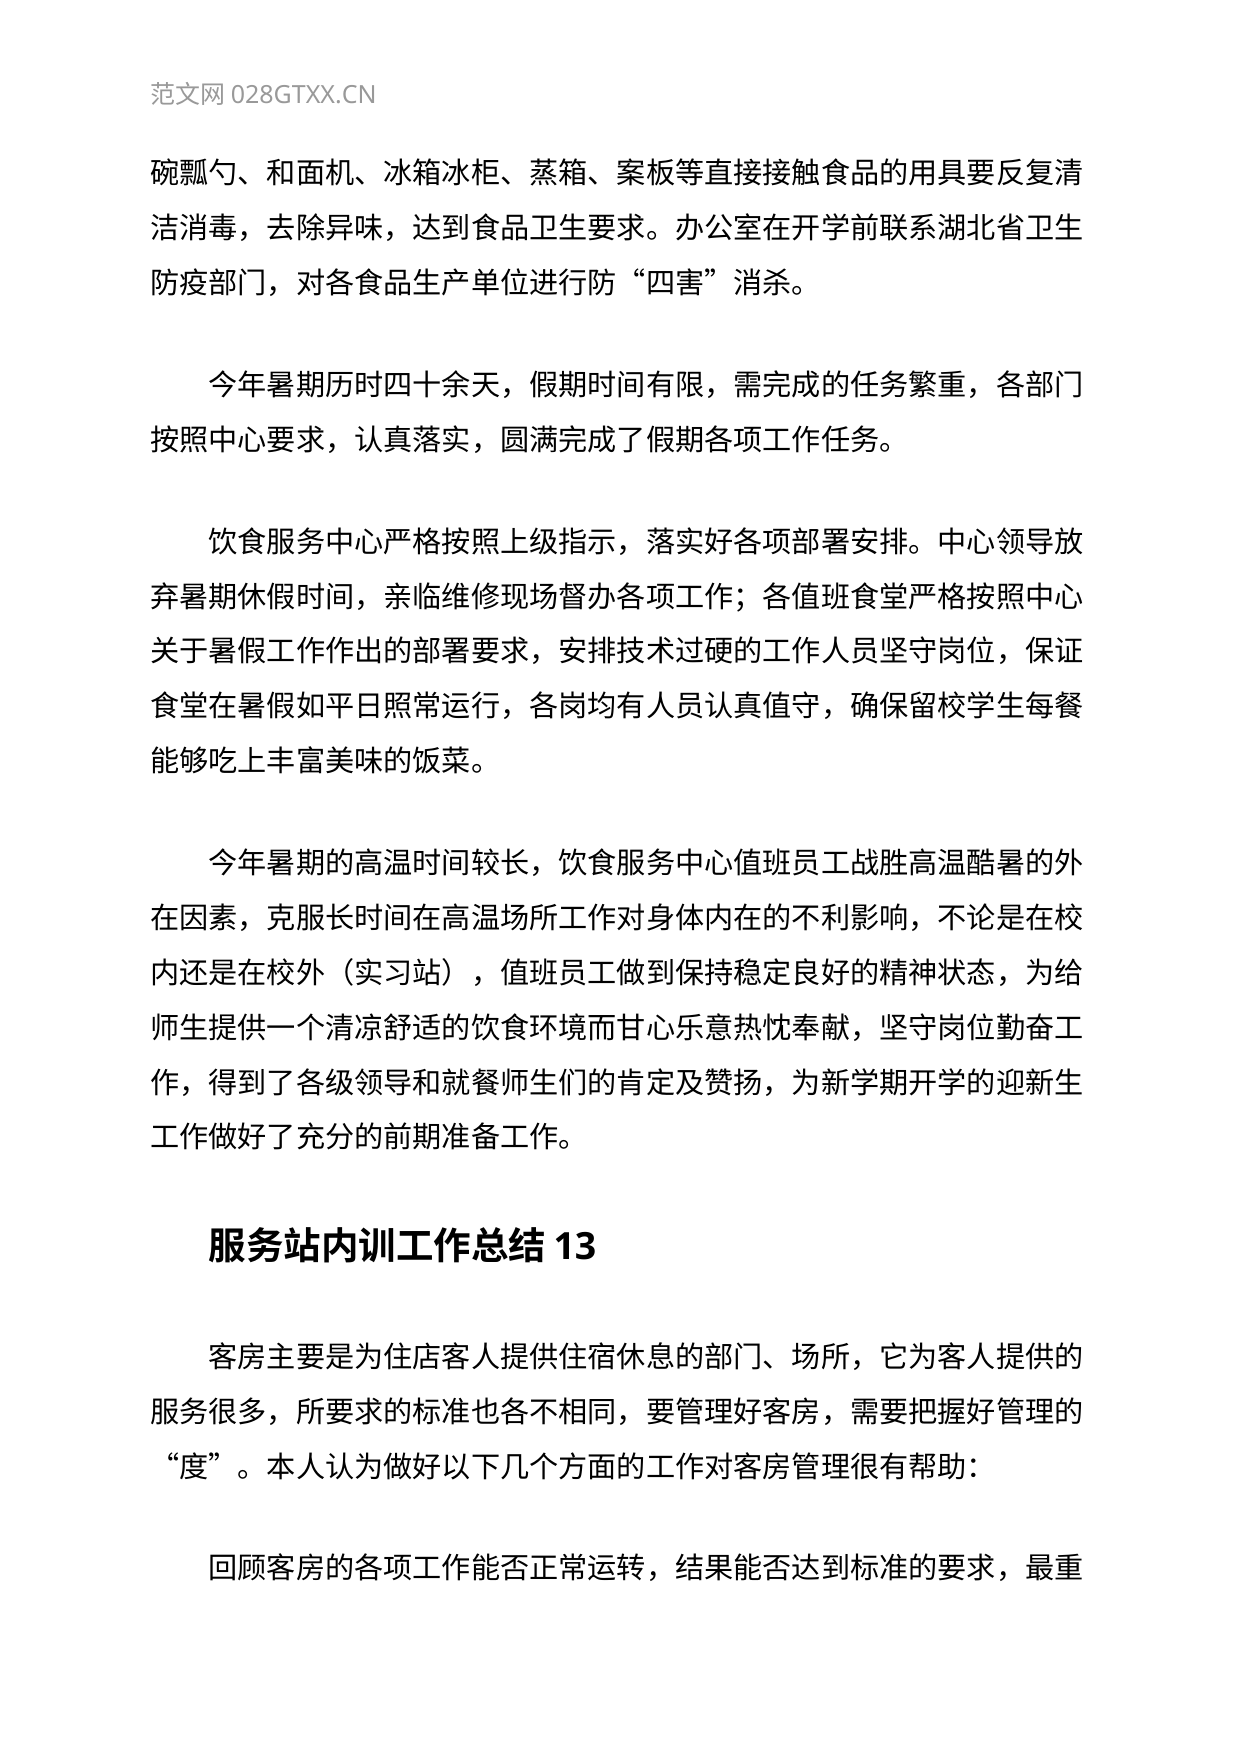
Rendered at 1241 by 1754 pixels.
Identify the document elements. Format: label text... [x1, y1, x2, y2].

text 今年暑期的高温时间较长，饮食服务中心值班员工战胜高温酷暑的外在因素，克服长时间在高温场所工作对身体内在的不利影响，不论是在校内还是在校外（实习站），值班员工做到保持稳定良好的精神状态，为给师生提供一个清凉舒适的饮食环境而甘心乐意热忱奉献，坚守岗位勤奋工作，得到了各级领导和就餐师生们的肯定及赞扬，为新学期开学的迎新生工作做好了充分的前期准备工作。 [150, 839, 1090, 1156]
text 客房主要是为住店客人提供住宿休息的部门、场所，它为客人提供的服务很多，所要求的标准也各不相同，要管理好客房，需要把握好管理的“度”。本人认为做好以下几个方面的工作对客房管理很有帮助： [150, 1333, 1090, 1486]
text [150, 1545, 1090, 1587]
text 今年暑期历时四十余天，假期时间有限，需完成的任务繁重，各部门按照中心要求，认真落实，圆满完成了假期各项工作任务。 [150, 362, 1090, 459]
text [150, 150, 1090, 302]
text 服务站内训工作总结13 [150, 1216, 1090, 1270]
text 饮食服务中心严格按照上级指示，落实好各项部署安排。中心领导放弃暑期休假时间，亲临维修现场督办各项工作；各值班食堂严格按照中心关于暑假工作作出的部署要求，安排技术过硬的工作人员坚守岗位，保证食堂在暑假如平日照常运行，各岗均有人员认真值守，确保留校学生每餐能够吃上丰富美味的饭菜。 [150, 518, 1090, 780]
